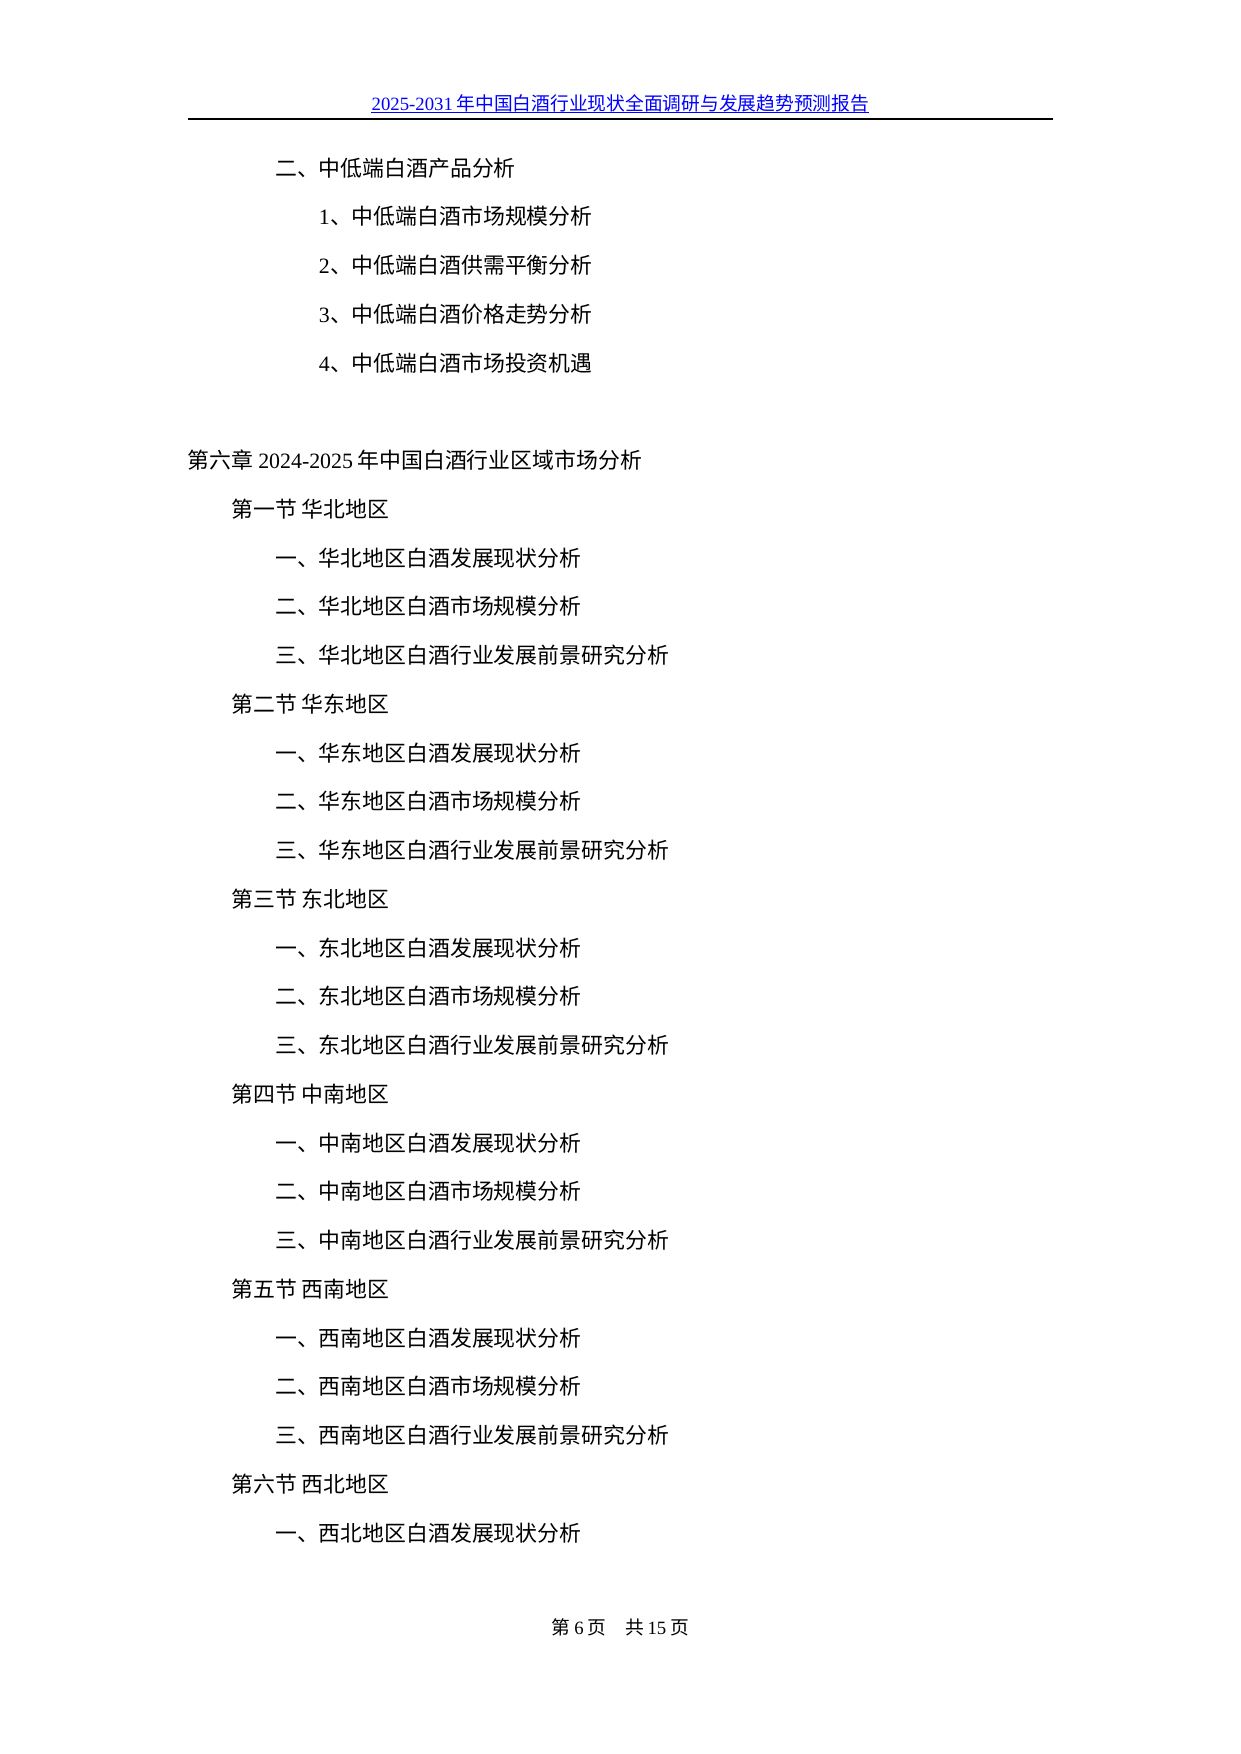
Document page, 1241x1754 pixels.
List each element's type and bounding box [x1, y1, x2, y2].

text [187, 150, 1053, 1548]
